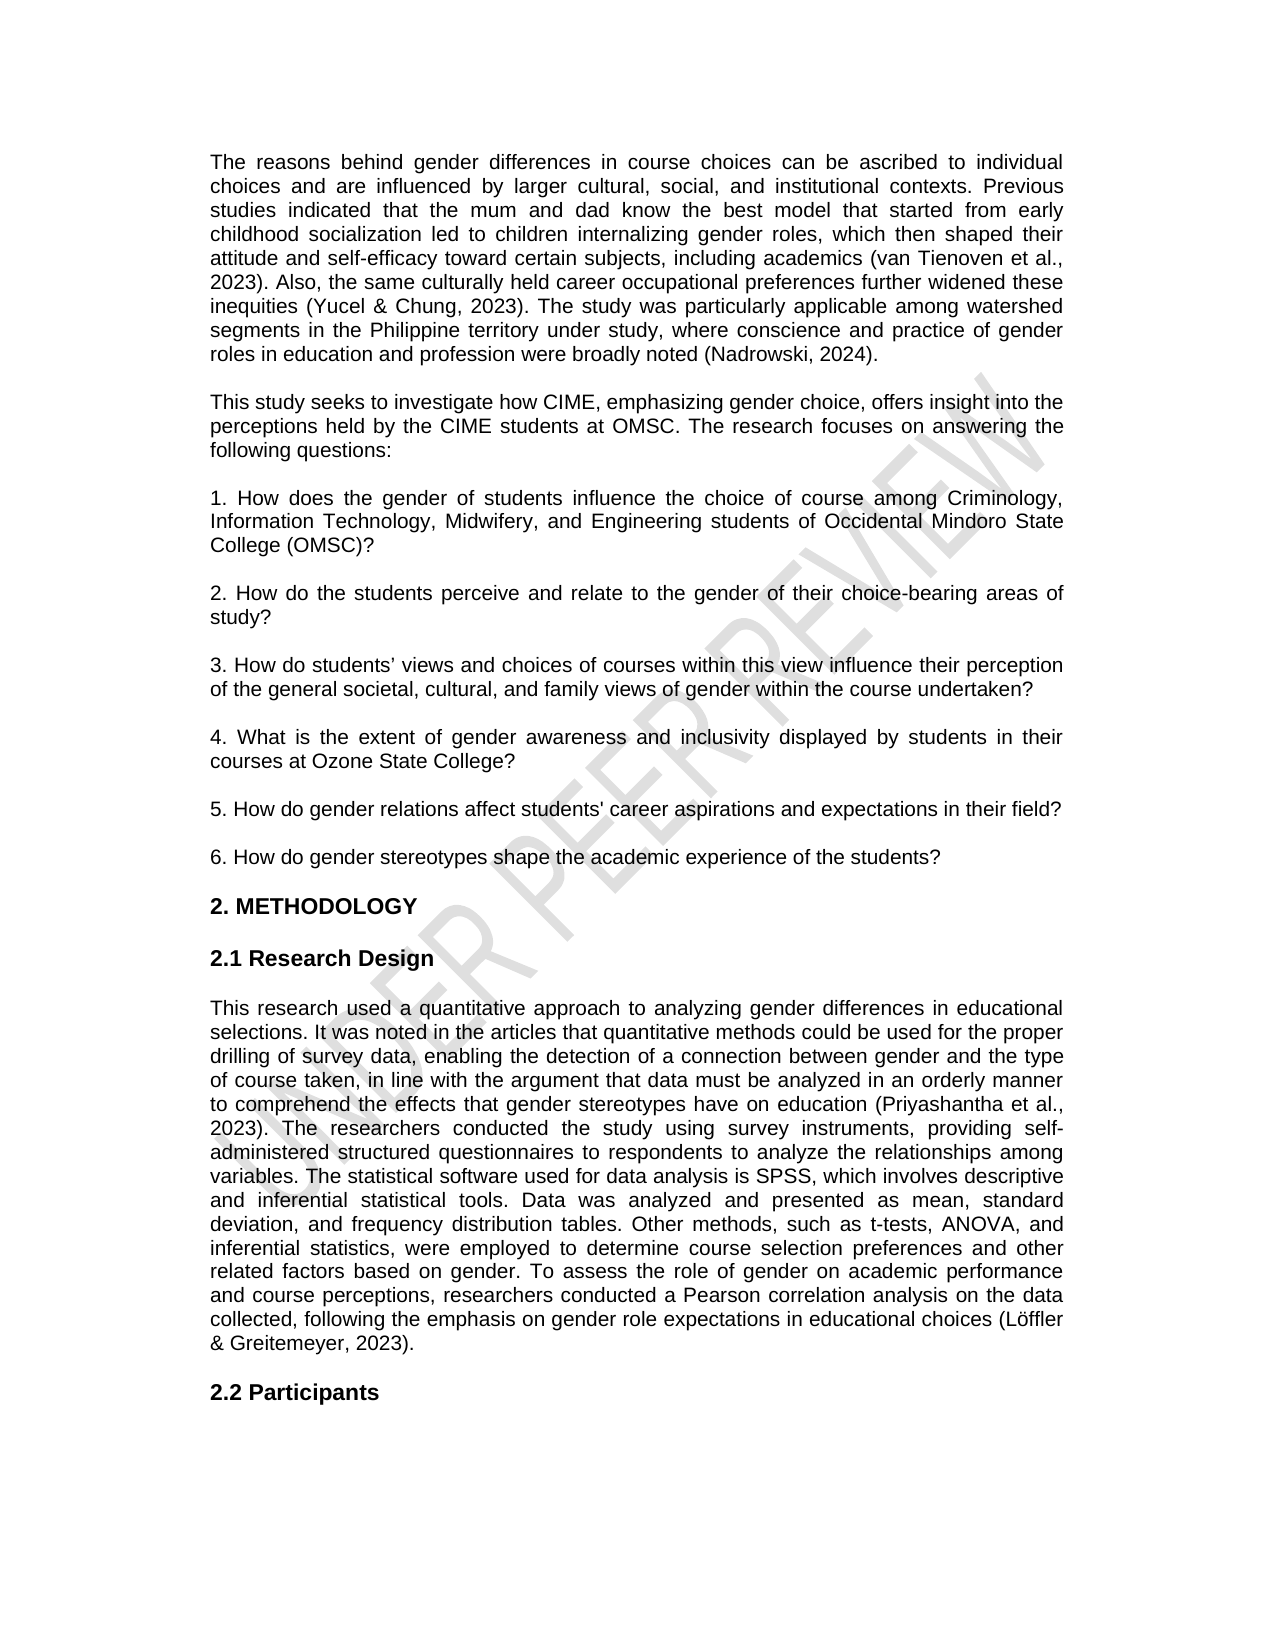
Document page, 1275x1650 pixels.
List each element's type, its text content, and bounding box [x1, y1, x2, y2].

text 6. How do gender stereotypes shape the academic experience of the students? [210, 845, 1065, 869]
text This research used a quantitative approach to analyzing gender differences in educational selections. It was noted in the articles that quantitative methods could be used for the proper drilling of survey data, enabling the detection of a connection between gender and the type of course taken, in line with the argument that data must be analyzed in an orderly manner to comprehend the effects that gender stereotypes have on education (Priyashantha et al., 2023). The researchers conducted the study using survey instruments, providing self-administered structured questionnaires to respondents to analyze the relationships among variables. The statistical software used for data analysis is SPSS, which involves descriptive and inferential statistical tools. Data was analyzed and presented as mean, standard deviation, and frequency distribution tables. Other methods, such as t-tests, ANOVA, and inferential statistics, were employed to determine course selection preferences and other related factors based on gender. To assess the role of gender on academic performance and course perceptions, researchers conducted a Pearson correlation analysis on the data collected, following the emphasis on gender role expectations in educational choices (Löffler & Greitemeyer, 2023). [210, 996, 1065, 1355]
text 3. How do students’ views and choices of courses within this view influence their perception of the general societal, cultural, and family views of gender within the course undertaken? [210, 653, 1065, 701]
text 2.1 Research Design [210, 945, 1065, 972]
text 4. What is the extent of gender awareness and inclusivity displayed by students in their courses at Ozone State College? [210, 725, 1065, 773]
text 2.2 Participants [210, 1379, 1065, 1405]
text 5. How do gender relations affect students' career aspirations and expectations in their field? [210, 797, 1065, 821]
text 1. How does the gender of students influence the choice of course among Criminology, Information Technology, Midwifery, and Engineering students of Occidental Mindoro State College (OMSC)? [210, 485, 1065, 557]
text 2. methodology [210, 893, 1065, 919]
text This study seeks to investigate how CIME, emphasizing gender choice, offers insight into the perceptions held by the CIME students at OMSC. The research focuses on answering the following questions: [210, 389, 1065, 461]
text The reasons behind gender differences in course choices can be ascribed to individual choices and are influenced by larger cultural, social, and institutional contexts. Previous studies indicated that the mum and dad know the best model that started from early childhood socialization led to children internalizing gender roles, which then shaped their attitude and self-efficacy toward certain subjects, including academics (van Tienoven et al., 2023). Also, the same culturally held career occupational preferences further widened these inequities (Yucel & Chung, 2023). The study was particularly applicable among watershed segments in the Philippine territory under study, where conscience and practice of gender roles in education and profession were broadly noted (Nadrowski, 2024). [210, 150, 1065, 366]
text 2. How do the students perceive and relate to the gender of their choice-bearing areas of study? [210, 581, 1065, 629]
